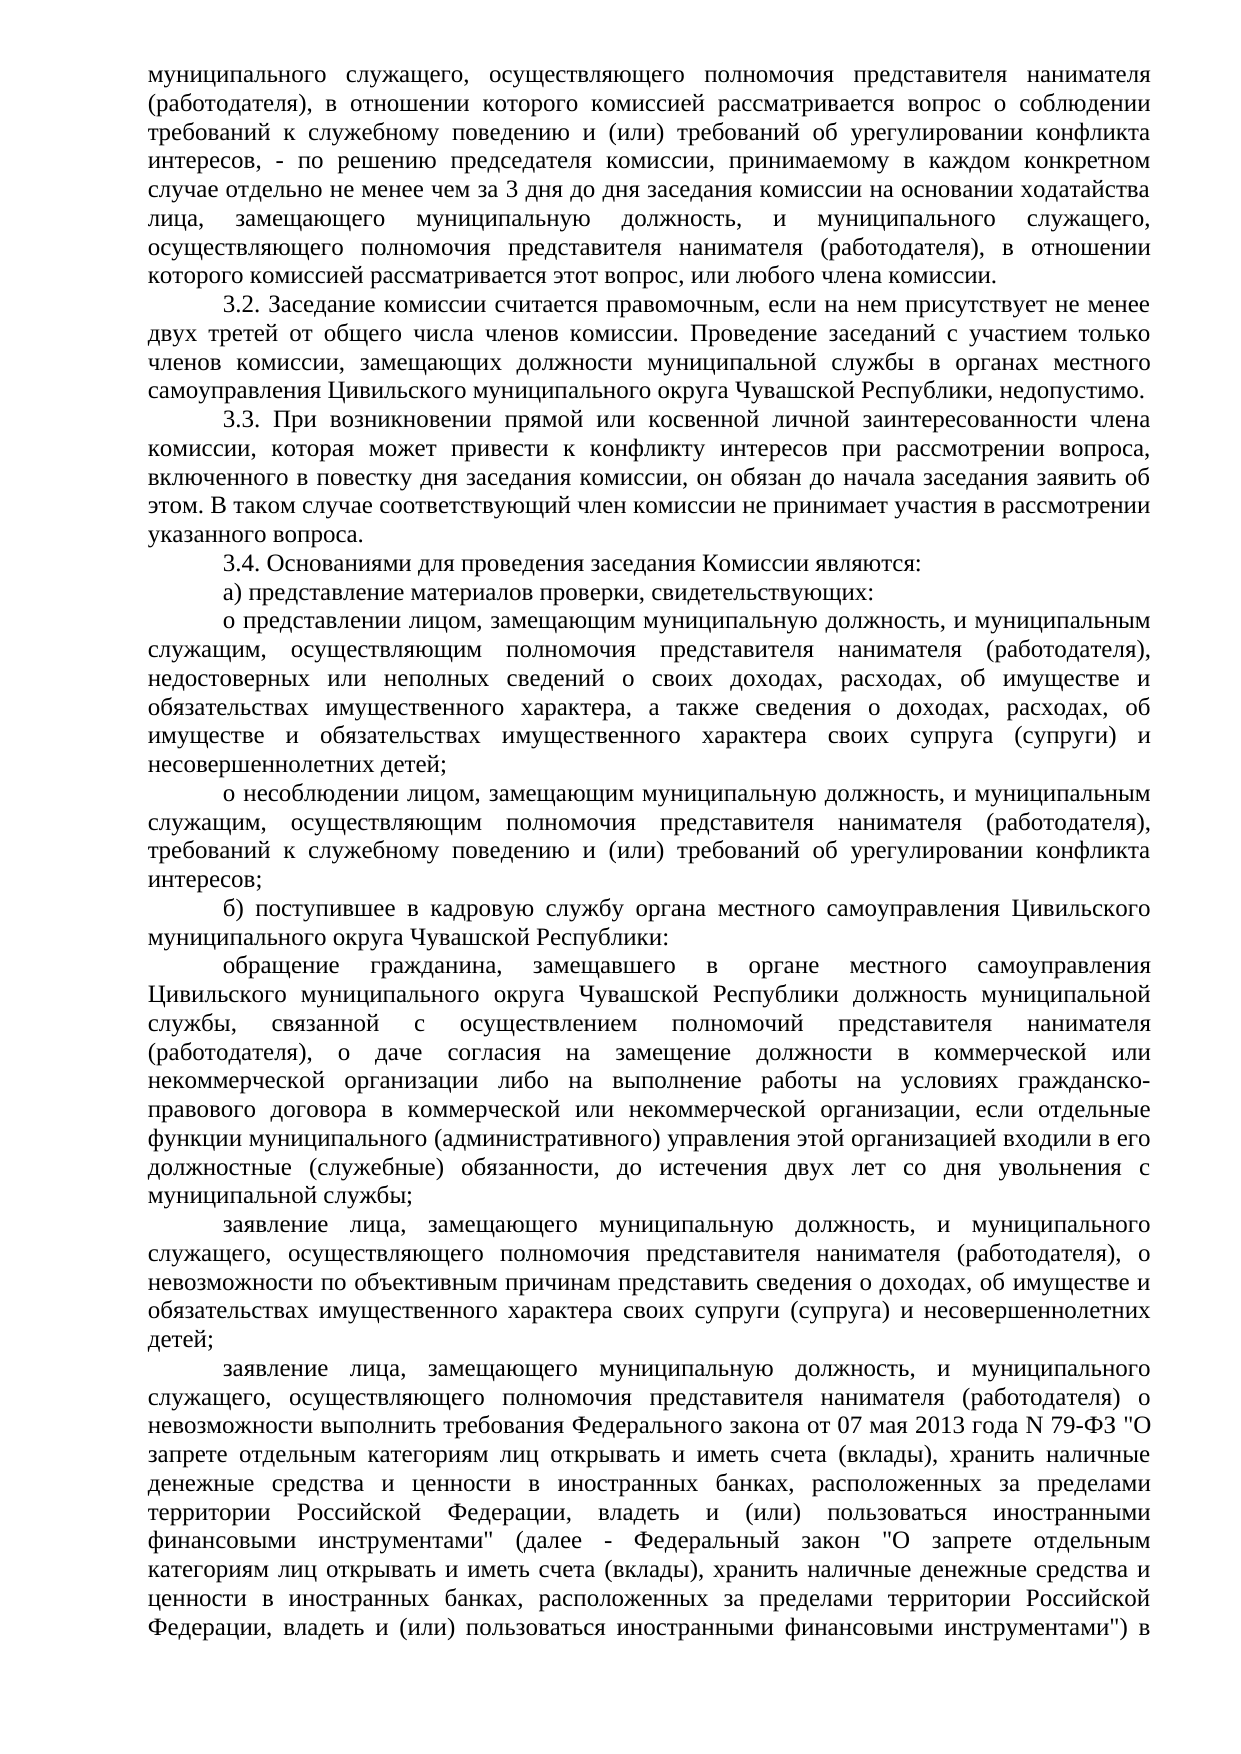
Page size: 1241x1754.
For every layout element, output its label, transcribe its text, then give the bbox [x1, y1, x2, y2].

text обращение гражданина, замещавшего в органе местного самоуправления Цивильского муниципального округа Чувашской Республики должность муниципальной службы, связанной с осуществлением полномочий представителя нанимателя (работодателя), о даче согласия на замещение должности в коммерческой или некоммерческой организации либо на выполнение работы на условиях гражданско-правового договора в коммерческой или некоммерческой организации, если отдельные функции муниципального (административного) управления этой организацией входили в его должностные (служебные) обязанности, до истечения двух лет со дня увольнения с муниципальной службы; [148, 950, 1152, 1209]
text 3.4. Основаниями для проведения заседания Комиссии являются: [148, 548, 1152, 577]
text 3.2. Заседание комиссии считается правомочным, если на нем присутствует не менее двух третей от общего числа членов комиссии. Проведение заседаний с участием только членов комиссии, замещающих должности муниципальной службы в органах местного самоуправления Цивильского муниципального округа Чувашской Республики, недопустимо. [148, 289, 1152, 404]
text 3.3. При возникновении прямой или косвенной личной заинтересованности члена комиссии, которая может привести к конфликту интересов при рассмотрении вопроса, включенного в повестку дня заседания комиссии, он обязан до начала заседания заявить об этом. В таком случае соответствующий член комиссии не принимает участия в рассмотрении указанного вопроса. [148, 404, 1152, 548]
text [148, 1353, 1152, 1640]
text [148, 59, 1152, 289]
text о представлении лицом, замещающим муниципальную должность, и муниципальным служащим, осуществляющим полномочия представителя нанимателя (работодателя), недостоверных или неполных сведений о своих доходах, расходах, об имуществе и обязательствах имущественного характера, а также сведения о доходах, расходах, об имуществе и обязательствах имущественного характера своих супруга (супруги) и несовершеннолетних детей; [148, 605, 1152, 778]
text о несоблюдении лицом, замещающим муниципальную должность, и муниципальным служащим, осуществляющим полномочия представителя нанимателя (работодателя), требований к служебному поведению и (или) требований об урегулировании конфликта интересов; [148, 778, 1152, 893]
text а) представление материалов проверки, свидетельствующих: [148, 577, 1152, 605]
text заявление лица, замещающего муниципальную должность, и муниципального служащего, осуществляющего полномочия представителя нанимателя (работодателя), о невозможности по объективным причинам представить сведения о доходах, об имуществе и обязательствах имущественного характера своих супруги (супруга) и несовершеннолетних детей; [148, 1209, 1152, 1353]
text б) поступившее в кадровую службу органа местного самоуправления Цивильского муниципального округа Чувашской Республики: [148, 893, 1152, 950]
